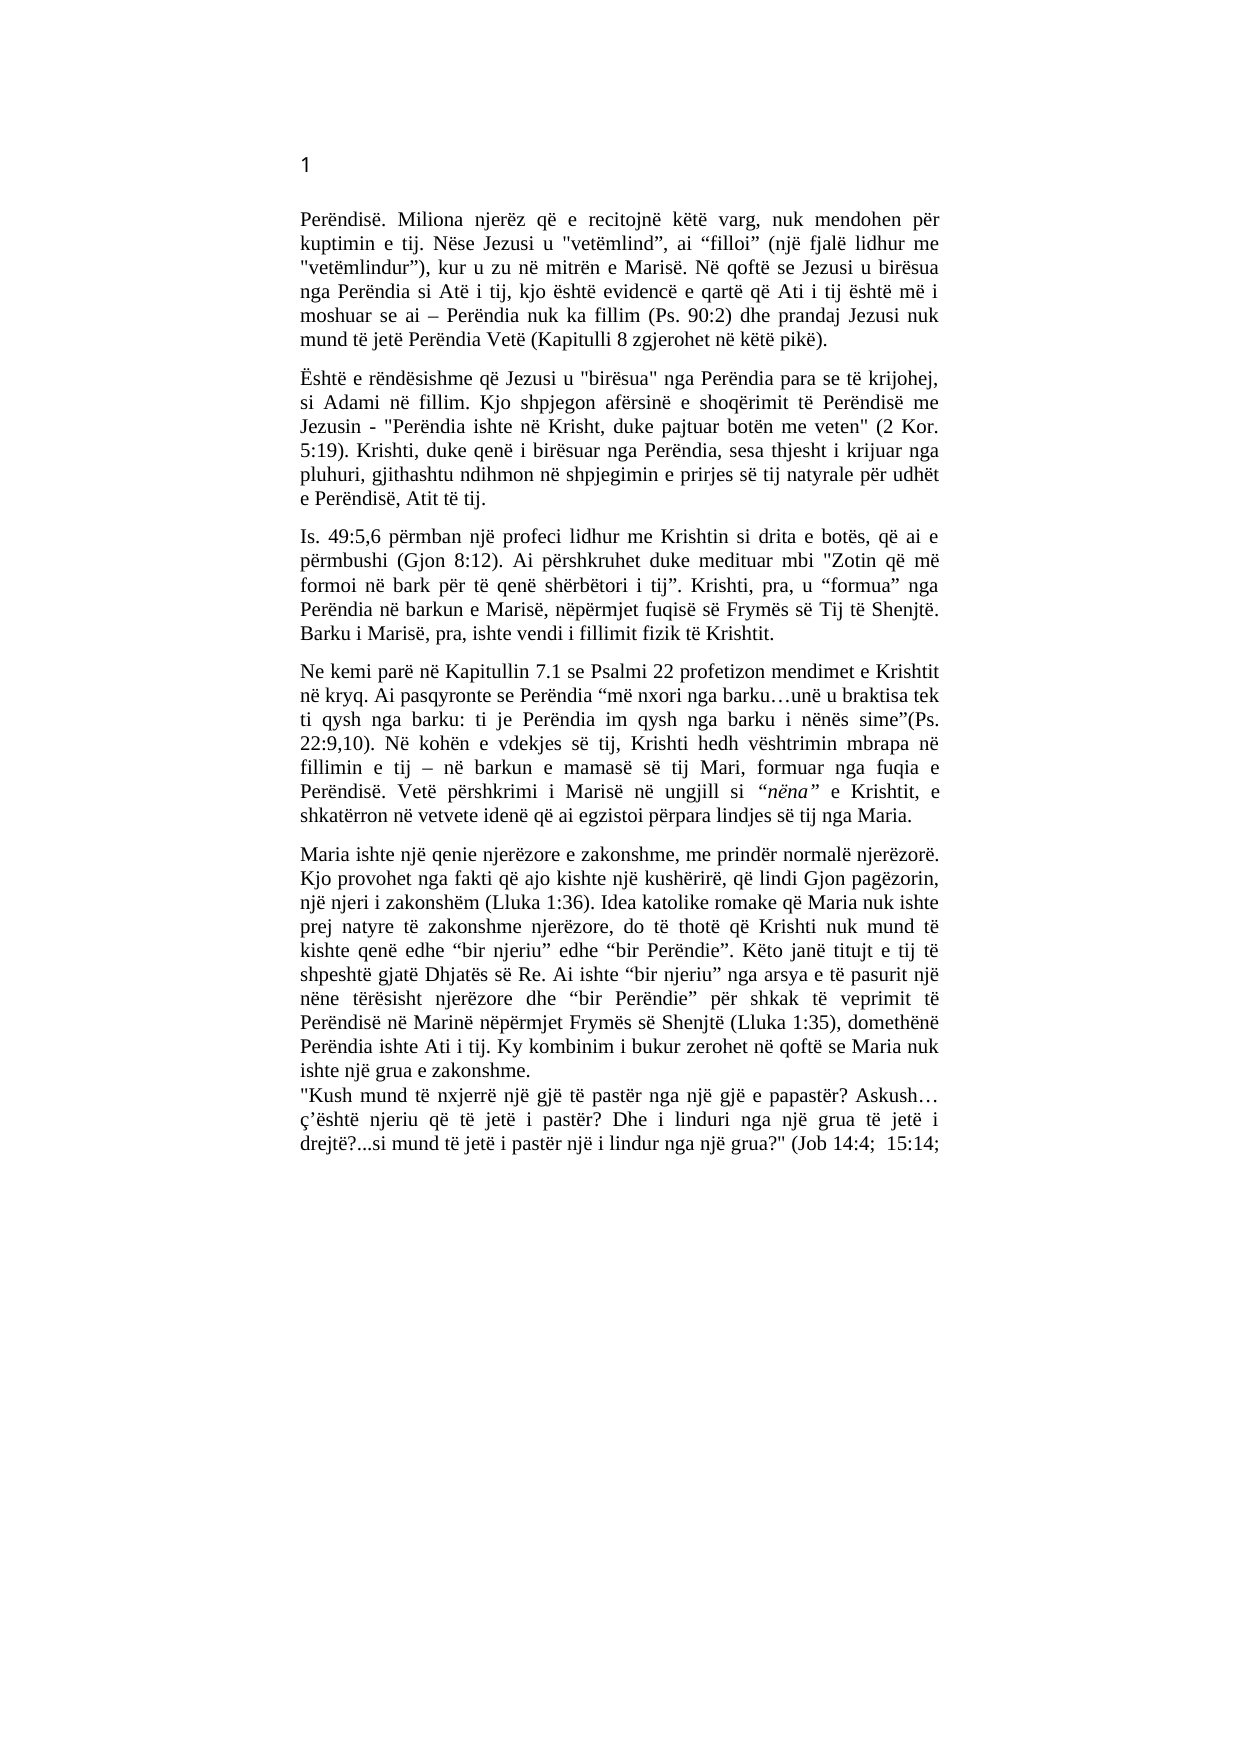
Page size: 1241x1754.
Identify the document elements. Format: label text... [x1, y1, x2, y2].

text Is. 49:5,6 përmban një profeci lidhur me Krishtin si drita e botës, që ai e përmbushi (Gjon 8:12). Ai përshkruhet duke medituar mbi "Zotin që më formoi në bark për të qenë shërbëtori i tij”. Krishti, pra, u “formua” nga Perëndia në barkun e Marisë, nëpërmjet fuqisë së Frymës së Tij të Shenjtë. Barku i Marisë, pra, ishte vendi i fillimit fizik të Krishtit. [300, 524, 940, 645]
text "Kush mund të nxjerrë një gjë të pastër nga një gjë e papastër? Askush… ç’është njeriu që të jetë i pastër? Dhe i linduri nga një grua të jetë i drejtë?...si mund të jetë i pastër një i lindur nga një grua?" (Job 14:4; 15:14; 25:4). Kjo fshin çdo ide të një konceptimi të pastër të mundshëm, si për Marinë ashtu edhe për Jezusin. [300, 1082, 940, 1155]
text Është e rëndësishme që Jezusi u "birësua" nga Perëndia para se të krijohej, si Adami në fillim. Kjo shpjegon afërsinë e shoqërimit të Perëndisë me Jezusin - "Perëndia ishte në Krisht, duke pajtuar botën me veten" (2 Kor. 5:19). Krishti, duke qenë i birësuar nga Perëndia, sesa thjesht i krijuar nga pluhuri, gjithashtu ndihmon në shpjegimin e prirjes së tij natyrale për udhët e Perëndisë, Atit të tij. [300, 366, 940, 510]
text Që Jezusi u 'zu' në barkun e Marisë (Lluka 1:31) është gjithashtu provë që ai nuk mund të kishte egzistuar fizikisht paraprakisht. Në qoftë se ne 'zëmë' një ide, fillon brenda nesh. Po ashtu Jezusi u zu brenda barkut të Marisë – ai filloi atje si embrion, tamam si çdo qenie tjetër njerëzore. Gjon 3:16, vargu më i famshëm i Biblës, shënon se Jezusi ishte i "vetëmlinduri Bir" i Perëndisë. Miliona njerëz që e recitojnë këtë varg, nuk mendohen për kuptimin e tij. Nëse Jezusi u "vetëmlind”, ai “filloi” (një fjalë lidhur me "vetëmlindur”), kur u zu në mitrën e Marisë. Në qoftë se Jezusi u birësua nga Perëndia si Atë i tij, kjo është evidencë e qartë që Ati i tij është më i moshuar se ai – Perëndia nuk ka fillim (Ps. 90:2) dhe prandaj Jezusi nuk mund të jetë Perëndia Vetë (Kapitulli 8 zgjerohet në këtë pikë). [300, 207, 940, 351]
text Ne kemi parë në Kapitullin 7.1 se Psalmi 22 profetizon mendimet e Krishtit në kryq. Ai pasqyronte se Perëndia “më nxori nga barku…unë u braktisa tek ti qysh nga barku: ti je Perëndia im qysh nga barku i nënës sime”(Ps. 22:9,10). Në kohën e vdekjes së tij, Krishti hedh vështrimin mbrapa në fillimin e tij – në barkun e mamasë së tij Mari, formuar nga fuqia e Perëndisë. Vetë përshkrimi i Marisë në ungjill si “nëna” e Krishtit, e shkatërron në vetvete idenë që ai egzistoi përpara lindjes së tij nga Maria. [300, 659, 940, 827]
text Maria ishte një qenie njerëzore e zakonshme, me prindër normalë njerëzorë. Kjo provohet nga fakti që ajo kishte një kushërirë, që lindi Gjon pagëzorin, një njeri i zakonshëm (Lluka 1:36). Idea katolike romake që Maria nuk ishte prej natyre të zakonshme njerëzore, do të thotë që Krishti nuk mund të kishte qenë edhe “bir njeriu” edhe “bir Perëndie”. Këto janë titujt e tij të shpeshtë gjatë Dhjatës së Re. Ai ishte “bir njeriu” nga arsya e të pasurit një nëne tërësisht njerëzore dhe “bir Perëndie” për shkak të veprimit të Perëndisë në Marinë nëpërmjet Frymës së Shenjtë (Lluka 1:35), domethënë Perëndia ishte Ati i tij. Ky kombinim i bukur zerohet në qoftë se Maria nuk ishte një grua e zakonshme. [300, 842, 940, 1082]
